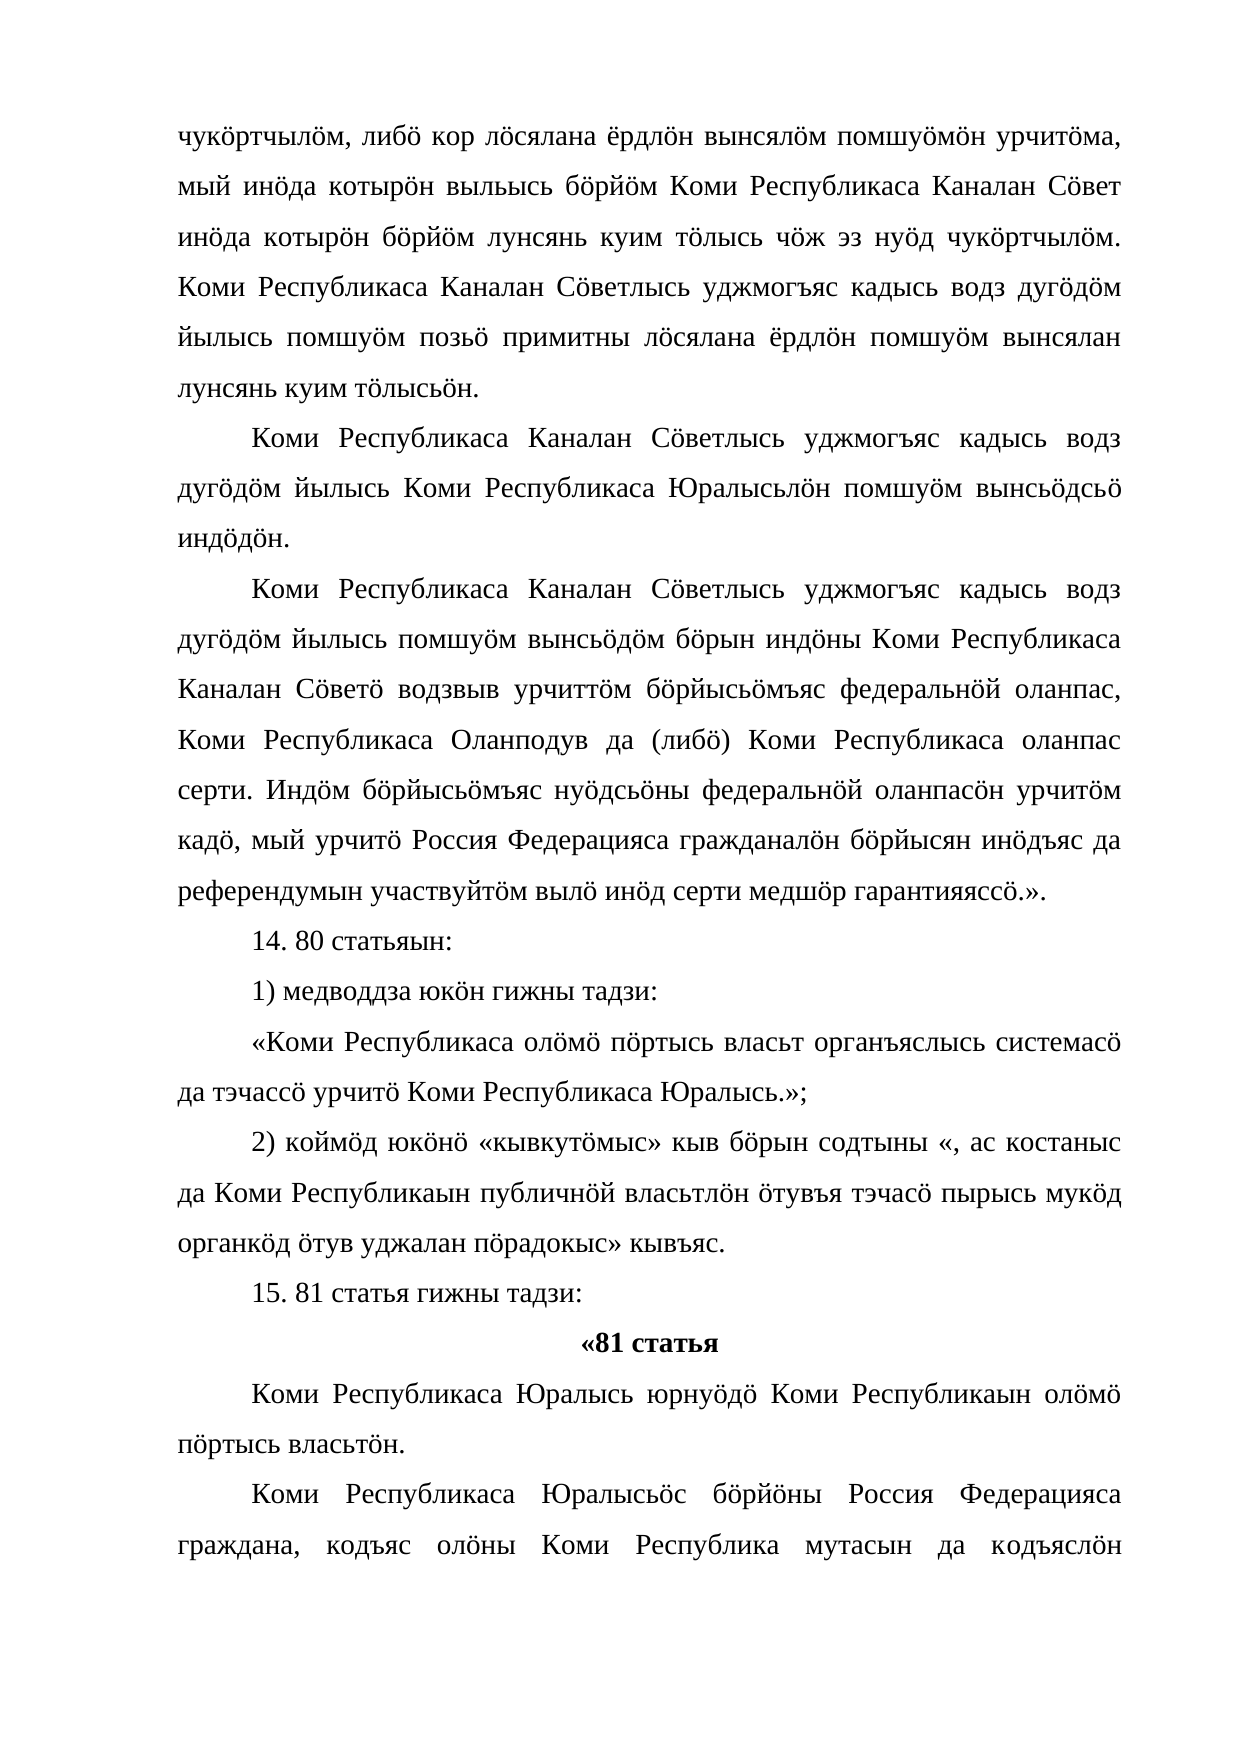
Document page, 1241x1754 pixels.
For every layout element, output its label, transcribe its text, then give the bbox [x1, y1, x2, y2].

text 2) коймӧд юкӧнӧ «кывкутӧмыс» кыв бӧрын содтыны «, ас костаныс да Коми Республикаын публичнӧй власьтлӧн ӧтувъя тэчасӧ пырысь мукӧд органкӧд ӧтув уджалан пӧрадокыс» кывъяс. [177, 1124, 1122, 1258]
text Коми Республикаса Юралысь юрнуӧдӧ Коми Республикаын олӧмӧ пӧртысь власьтӧн. [177, 1376, 1122, 1460]
text 15. 81 статья гижны тадзи: [177, 1275, 1122, 1309]
text 14. 80 статьяын: [177, 923, 1122, 957]
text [177, 1477, 1122, 1560]
text «81 статья [177, 1326, 1122, 1359]
text Коми Республикаса Каналан Сӧветлысь уджмогъяс кадысь водз дугӧдӧм йылысь помшуӧм вынсьӧдӧм бӧрын индӧны Коми Республикаса Каналан Сӧветӧ водзвыв урчиттӧм бӧрйысьӧмъяс федеральнӧй оланпас, Коми Республикаса Оланподув да (либӧ) Коми Республикаса оланпас серти. Индӧм бӧрйысьӧмъяс нуӧдсьӧны федеральнӧй оланпасӧн урчитӧм кадӧ, мый урчитӧ Россия Федерацияса гражданалӧн бӧрйысян инӧдъяс да референдумын участвуйтӧм вылӧ инӧд серти медшӧр гарантияяссӧ.». [177, 571, 1122, 906]
text «Коми Республикаса олӧмӧ пӧртысь власьт органъяслысь системасӧ да тэчассӧ урчитӧ Коми Республикаса Юралысь.»; [177, 1024, 1122, 1108]
text Коми Республикаса Каналан Сӧветлысь уджмогъяс кадысь водз дугӧдӧм йылысь Коми Республикаса Юралысьлӧн помшуӧм вынсьӧдсьӧ индӧдӧн. [177, 420, 1122, 554]
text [177, 118, 1122, 403]
text 1) медводдза юкӧн гижны тадзи: [177, 973, 1122, 1007]
